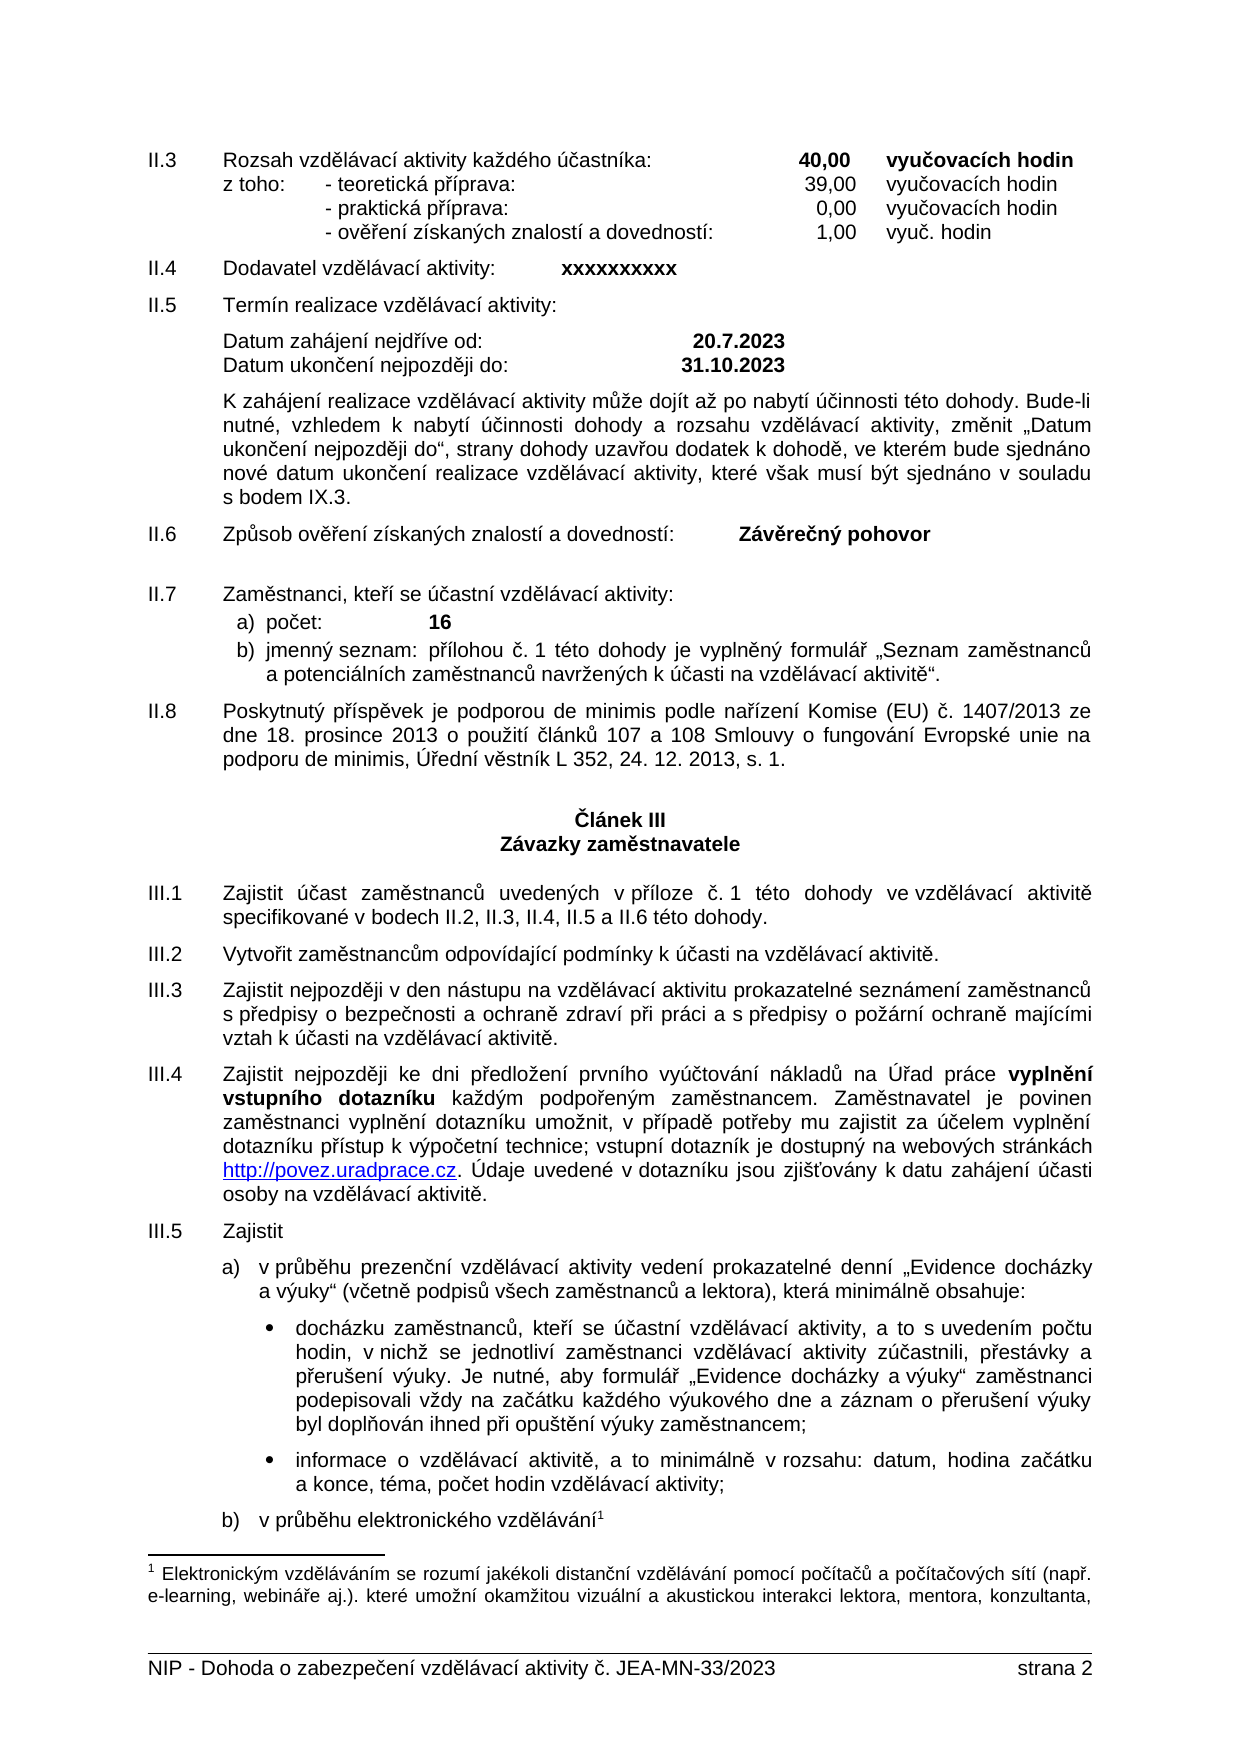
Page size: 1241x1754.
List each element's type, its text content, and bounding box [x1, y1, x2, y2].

text Článek III [148, 808, 1092, 832]
list Datum zahájení nejdříve od: 20.7.2023 Datum ukončení nejpozději do: 31.10.2023 [223, 329, 1092, 377]
list v průběhu elektronického vzdělávání [221, 1508, 1092, 1532]
list Zajistit [148, 1218, 1092, 1242]
list Zajistit účast zaměstnanců uvedených v příloze č. 1 této dohody ve vzdělávací aktivitě specifikované v bodech II.2, II.3, II.4, II.5 a II.6 této dohody. [148, 881, 1092, 929]
text Způsob ověření získaných znalostí a dovedností: Závěrečný pohovor [148, 522, 1092, 569]
text Závazky zaměstnavatele [148, 832, 1092, 856]
list informace o vzdělávací aktivitě, a to minimálně v rozsahu: datum, hodina začátku a konce, téma, počet hodin vzdělávací aktivity; [266, 1448, 1092, 1496]
text Dodavatel vzdělávací aktivity: xxxxxxxxxx [148, 256, 1092, 280]
list docházku zaměstnanců, kteří se účastní vzdělávací aktivity, a to s uvedením počtu hodin, v nichž se jednotliví zaměstnanci vzdělávací aktivity zúčastnili, přestávky a přerušení výuky. Je nutné, aby formulář „Evidence docházky a výuky“ zaměstnanci podepisovali vždy na začátku každého výukového dne a záznam o přerušení výuky byl doplňován ihned při opuštění výuky zaměstnancem; [266, 1315, 1092, 1435]
text Zaměstnanci, kteří se účastní vzdělávací aktivity: [148, 582, 1092, 606]
list jmenný seznam: přílohou č. 1 této dohody je vyplněný formulář „Seznam zaměstnanců a potenciálních zaměstnanců navržených k účasti na vzdělávací aktivitě“. [236, 638, 1092, 686]
text Rozsah vzdělávací aktivity každého účastníka: 40,00 vyučovacích hodin z toho: - teoretická příprava: 39,00 vyučovacích hodin - praktická příprava: 0,00 vyučovacích hodin - ověření získaných znalostí a dovedností: 1,00 vyuč. hodin [148, 148, 1092, 243]
list počet: 16 [236, 610, 1092, 634]
text Termín realizace vzdělávací aktivity: [148, 292, 1092, 316]
list Zajistit nejpozději ke dni předložení prvního vyúčtování nákladů na Úřad práce vyplnění vstupního dotazníku každým podpořeným zaměstnancem. Zaměstnavatel je povinen zaměstnanci vyplnění dotazníku umožnit, v případě potřeby mu zajistit za účelem vyplnění dotazníku přístup k výpočetní technice; vstupní dotazník je dostupný na webových stránkách http://povez.uradprace.cz. Údaje uvedené v dotazníku jsou zjišťovány k datu zahájení účasti osoby na vzdělávací aktivitě. [148, 1062, 1092, 1206]
list Zajistit nejpozději v den nástupu na vzdělávací aktivitu prokazatelné seznámení zaměstnanců s předpisy o bezpečnosti a ochraně zdraví při práci a s předpisy o požární ochraně majícími vztah k účasti na vzdělávací aktivitě. [148, 978, 1092, 1050]
list v průběhu prezenční vzdělávací aktivity vedení prokazatelné denní „Evidence docházky a výuky“ (včetně podpisů všech zaměstnanců a lektora), která minimálně obsahuje: [222, 1255, 1092, 1303]
list K zahájení realizace vzdělávací aktivity může dojít až po nabytí účinnosti této dohody. Bude-li nutné, vzhledem k nabytí účinnosti dohody a rozsahu vzdělávací aktivity, změnit „Datum ukončení nejpozději do“, strany dohody uzavřou dodatek k dohodě, ve kterém bude sjednáno nové datum ukončení realizace vzdělávací aktivity, které však musí být sjednáno v souladu s bodem IX.3. [223, 389, 1092, 509]
text Poskytnutý příspěvek je podporou de minimis podle nařízení Komise (EU) č. 1407/2013 ze dne 18. prosince 2013 o použití článků 107 a 108 Smlouvy o fungování Evropské unie na podporu de minimis, Úřední věstník L 352, 24. 12. 2013, s. 1. [148, 699, 1092, 771]
list Vytvořit zaměstnancům odpovídající podmínky k účasti na vzdělávací aktivitě. [148, 941, 1092, 965]
